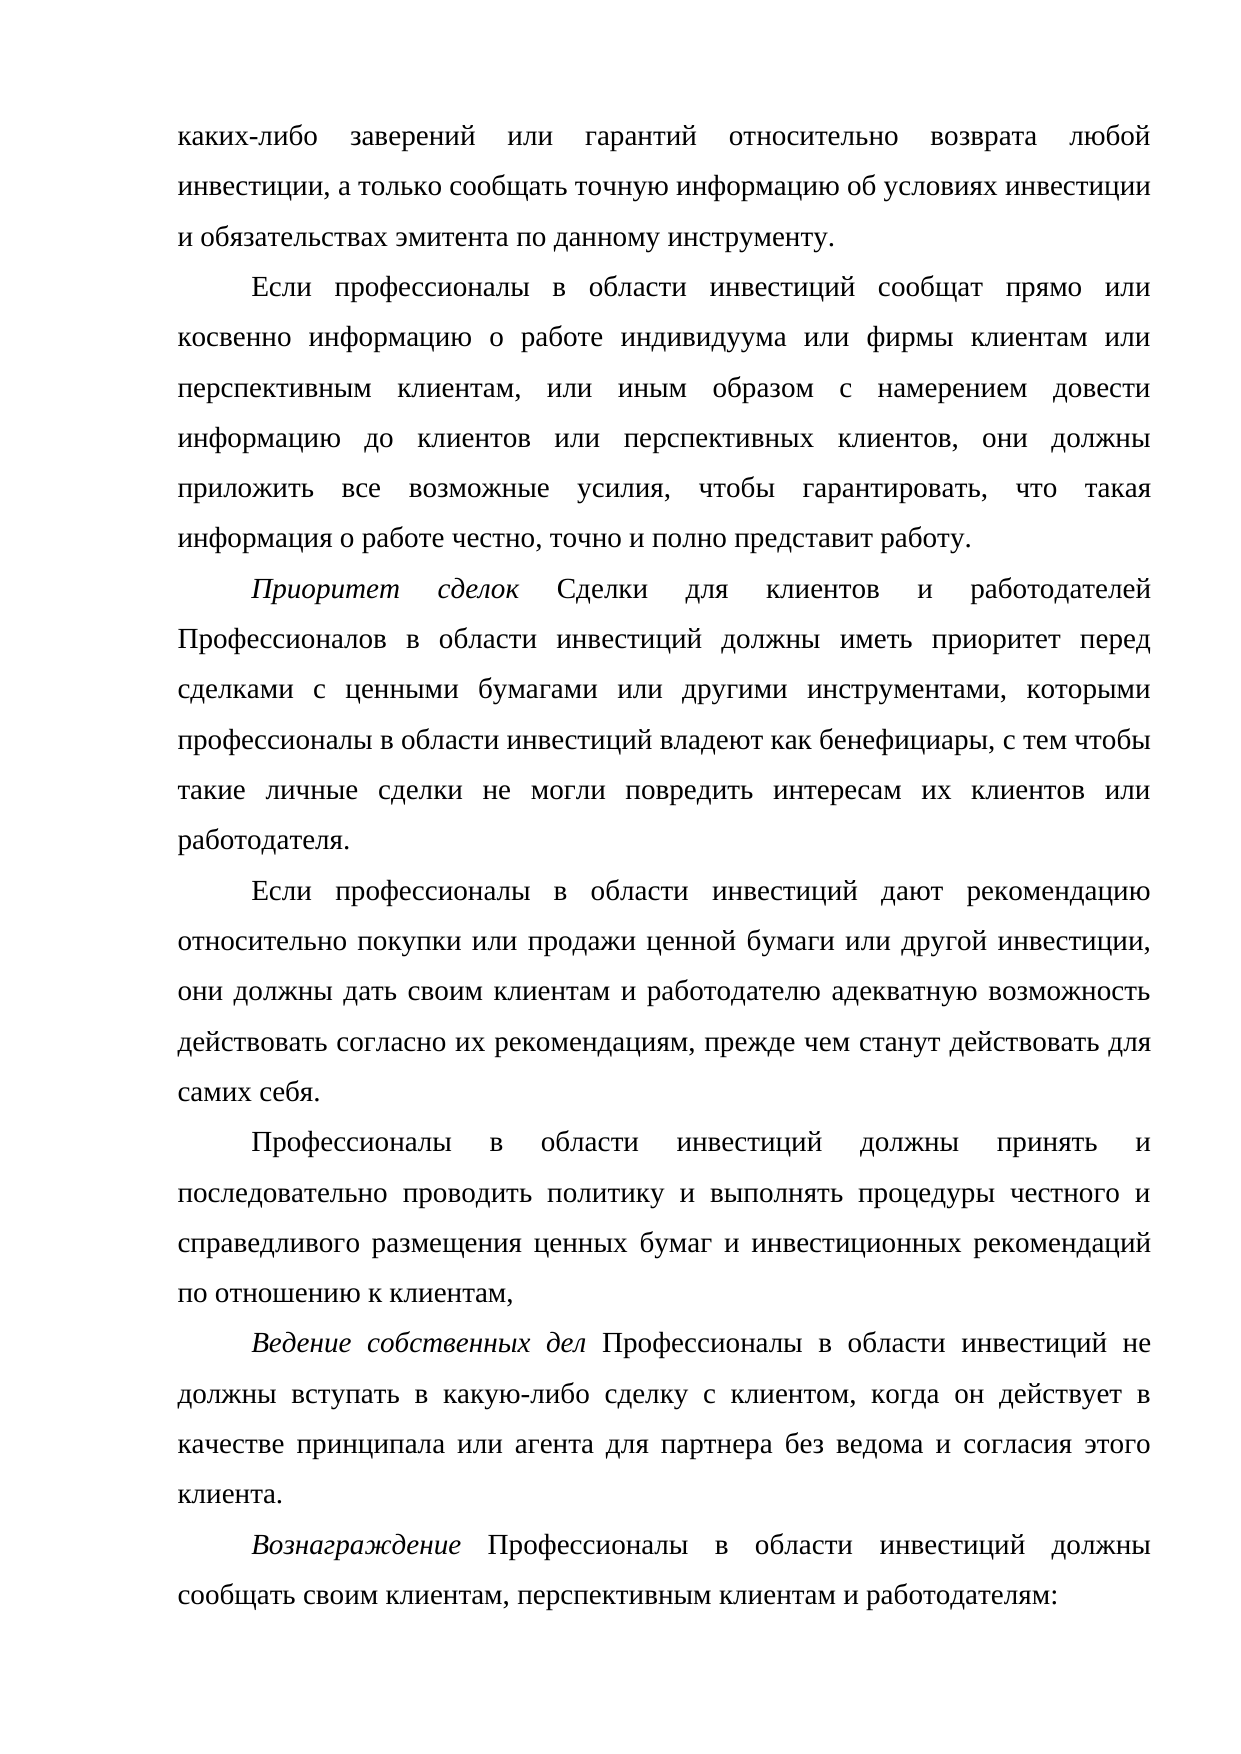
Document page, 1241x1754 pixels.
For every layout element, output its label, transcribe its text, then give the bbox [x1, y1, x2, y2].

text Ведение собственных дел Профессионалы в области инвестиций не должны вступать в какую-либо сделку с клиентом, когда он действует в качестве принципала или агента для партнера без ведома и согласия этого клиента. [177, 1326, 1152, 1510]
text Профессионалы в области инвестиций должны принять и последовательно проводить политику и выполнять процедуры честного и справедливого размещения ценных бумаг и инвестиционных рекомендаций по отношению к клиентам, [177, 1124, 1152, 1309]
text Если профессионалы в области инвестиций дают рекомендацию относительно покупки или продажи ценной бумаги или другой инвестиции, они должны дать своим клиентам и работодателю адекватную возможность действовать согласно их рекомендациям, прежде чем станут действовать для самих себя. [177, 873, 1152, 1108]
text Если профессионалы в области инвестиций сообщат прямо или косвенно информацию о работе индивидуума или фирмы клиентам или перспективным клиентам, или иным образом с намерением довести информацию до клиентов или перспективных клиентов, они должны приложить все возможные усилия, чтобы гарантировать, что такая информация о работе честно, точно и полно представит работу. [177, 269, 1152, 554]
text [177, 118, 1152, 252]
text Приоритет сделок Сделки для клиентов и работодателей Профессионалов в области инвестиций должны иметь приоритет перед сделками с ценными бумагами или другими инструментами, которыми профессионалы в области инвестиций владеют как бенефициары, с тем чтобы такие личные сделки не могли повредить интересам их клиентов или работодателя. [177, 571, 1152, 856]
text Вознаграждение Профессионалы в области инвестиций должны сообщать своим клиентам, перспективным клиентам и работодателям: [177, 1527, 1152, 1611]
